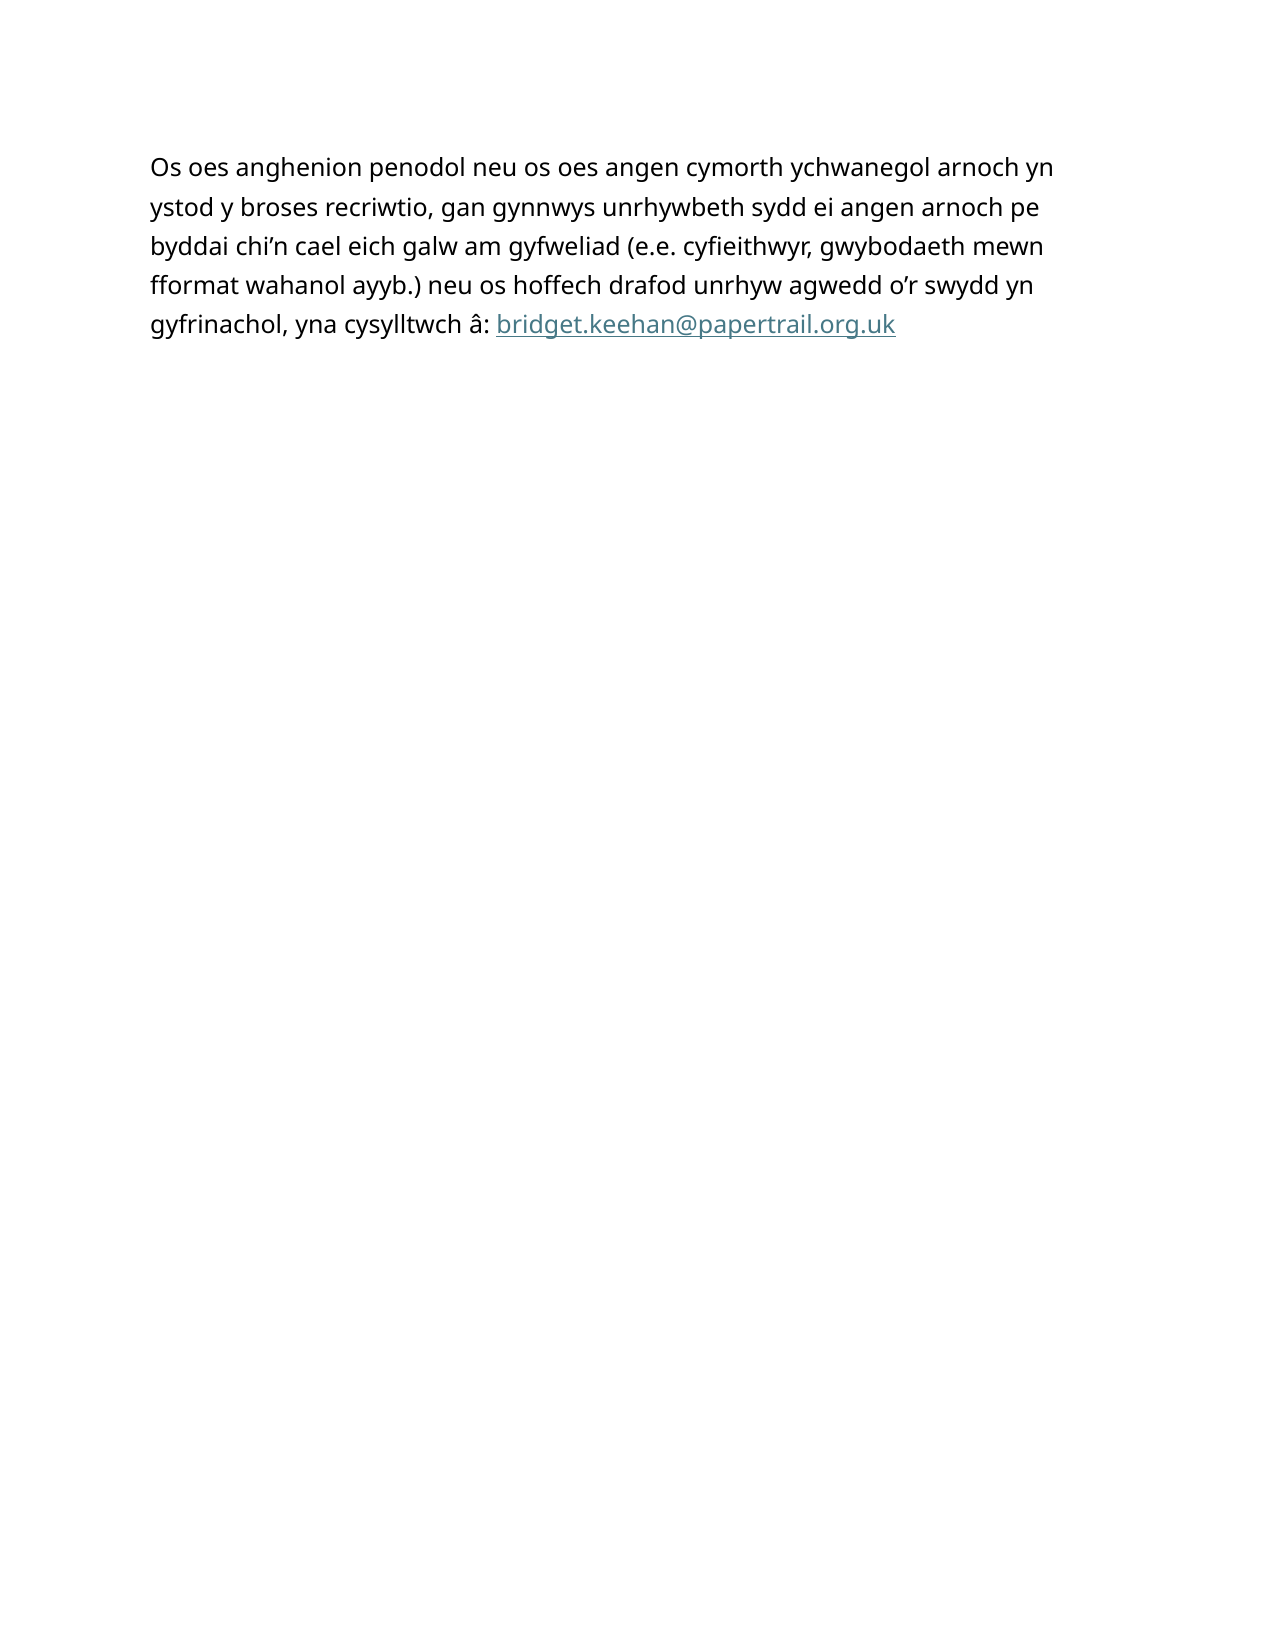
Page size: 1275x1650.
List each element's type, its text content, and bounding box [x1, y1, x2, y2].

text Os oes anghenion penodol neu os oes angen cymorth ychwanegol arnoch yn ystod y broses recriwtio, gan gynnwys unrhywbeth sydd ei angen arnoch pe byddai chi’n cael eich galw am gyfweliad (e.e. cyfieithwyr, gwybodaeth mewn fformat wahanol ayyb.) neu os hoffech drafod unrhyw agwedd o’r swydd yn gyfrinachol, yna cysylltwch â: bridget.keehan@papertrail.org.uk [150, 150, 1125, 341]
